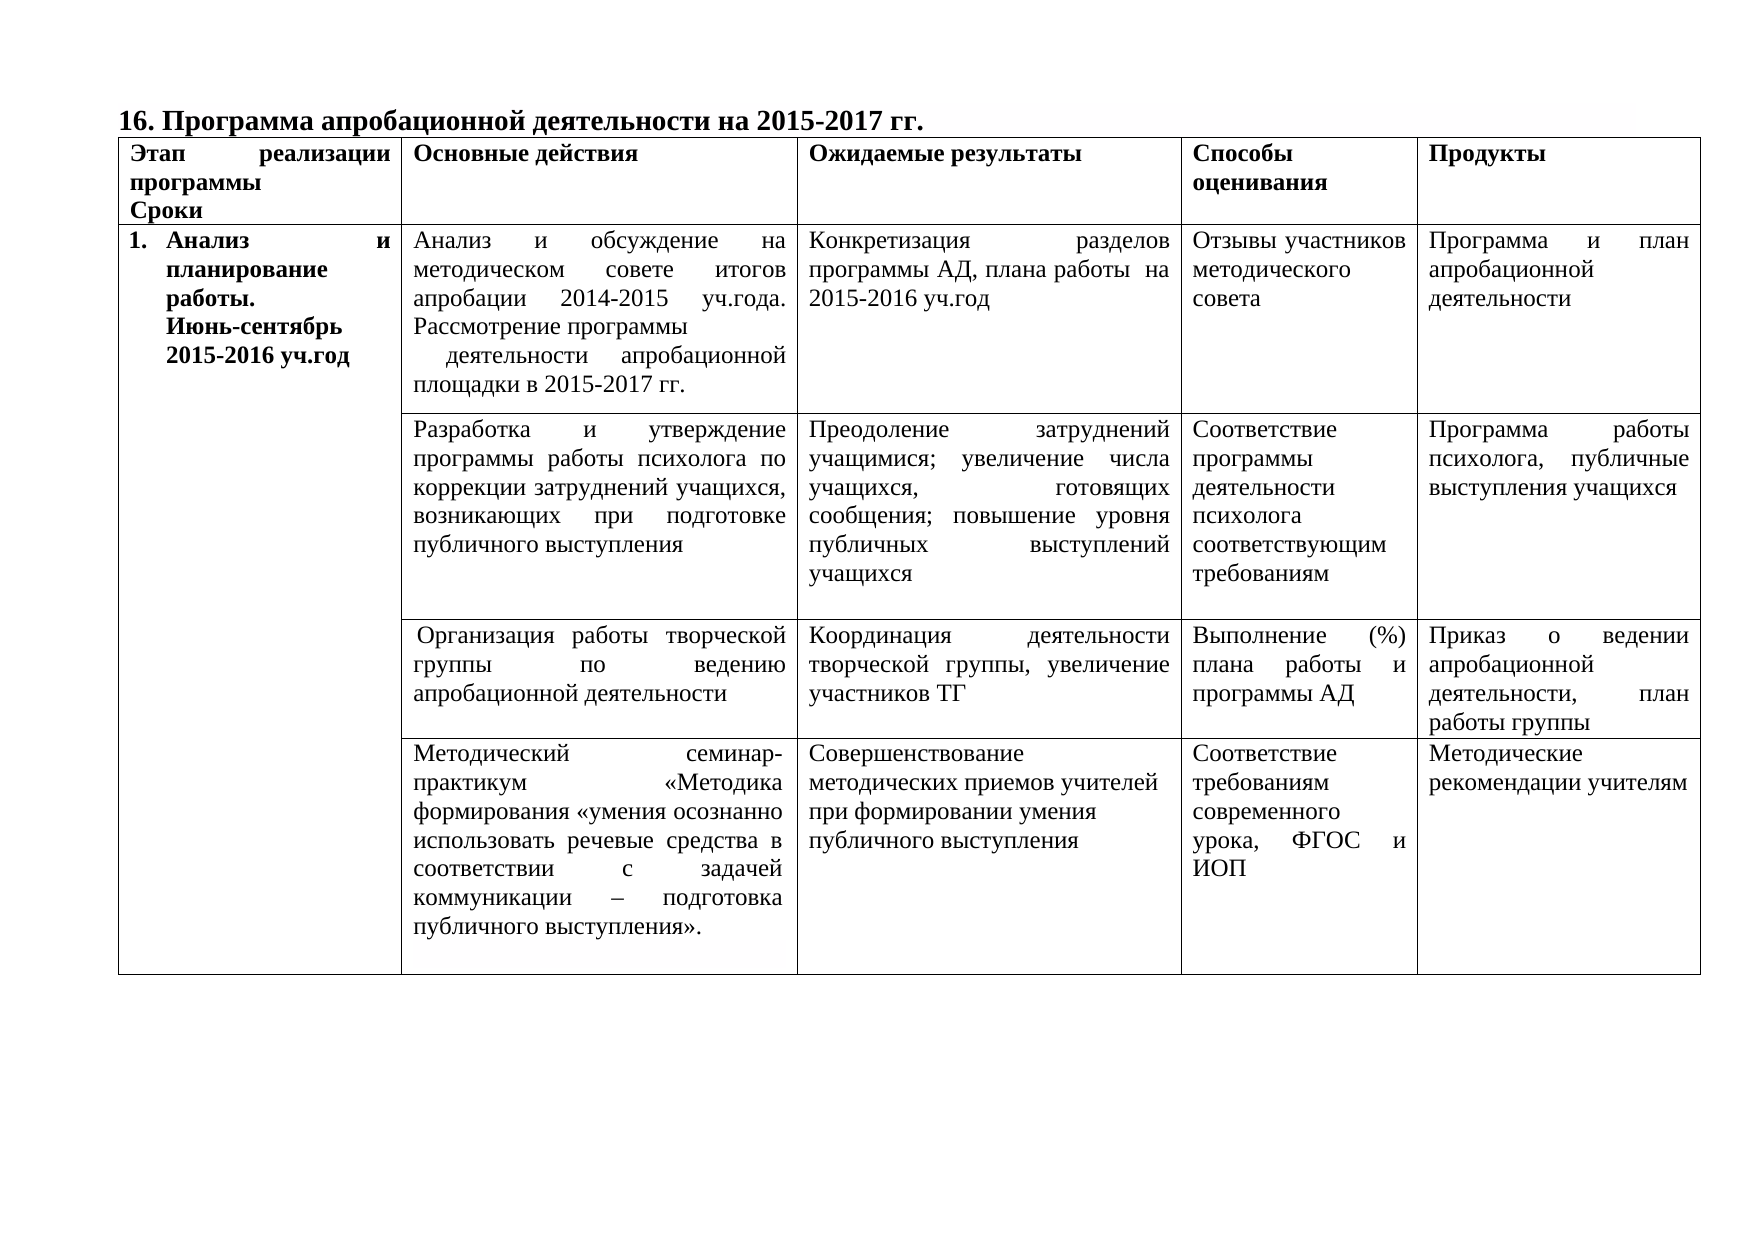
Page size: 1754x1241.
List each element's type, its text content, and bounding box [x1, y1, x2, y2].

table_cell Методический семинар-практикум «Методика формирования «умения осознанно использовать речевые средства в соответствии с задачей коммуникации – подготовка публичного выступления». [402, 739, 797, 974]
table_cell Анализ и планирование работы. Июнь-сентябрь 2015-2016 уч.год [119, 225, 401, 974]
table_cell Отзывы участников методического совета [1182, 225, 1417, 413]
table_cell Координация деятельности творческой группы, увеличение участников ТГ [798, 620, 1181, 737]
table_cell Преодоление затруднений учащимися; увеличение числа учащихся, готовящих сообщения; повышение уровня публичных выступлений учащихся [798, 414, 1181, 619]
table_header Этап реализации программы Сроки [119, 138, 401, 224]
table_cell Соответствие программы деятельности психолога соответствующим требованиям [1182, 414, 1417, 619]
table_cell Приказ о ведении апробационной деятельности, план работы группы [1418, 620, 1700, 737]
text 16. Программа апробационной деятельности на 2015-2017 гг. [118, 103, 1636, 137]
table_cell Программа и план апробационной деятельности [1418, 225, 1700, 413]
table_cell Организация работы творческой группы по ведению апробационной деятельности [402, 620, 797, 737]
table_cell Совершенствование методических приемов учителей при формировании умения публичного выступления [798, 739, 1181, 974]
table_cell Программа работы психолога, публичные выступления учащихся [1418, 414, 1700, 619]
table_cell Методические рекомендации учителям [1418, 739, 1700, 974]
table_cell Разработка и утверждение программы работы психолога по коррекции затруднений учащихся, возникающих при подготовке публичного выступления [402, 414, 797, 619]
table_cell Анализ и обсуждение на методическом совете итогов апробации 2014-2015 уч.года. Рассмотрение программы деятельности апробационной площадки в 2015-2017 гг. [402, 225, 797, 413]
table_header Ожидаемые результаты [798, 138, 1181, 224]
table_cell Соответствие требованиям современного урока, ФГОС и ИОП [1182, 739, 1417, 974]
table_header Основные действия [402, 138, 797, 224]
table_cell Конкретизация разделов программы АД, плана работы на 2015-2016 уч.год [798, 225, 1181, 413]
table_cell Выполнение (%) плана работы и программы АД [1182, 620, 1417, 737]
table_header Способы оценивания [1182, 138, 1417, 224]
table_header Продукты [1418, 138, 1700, 224]
